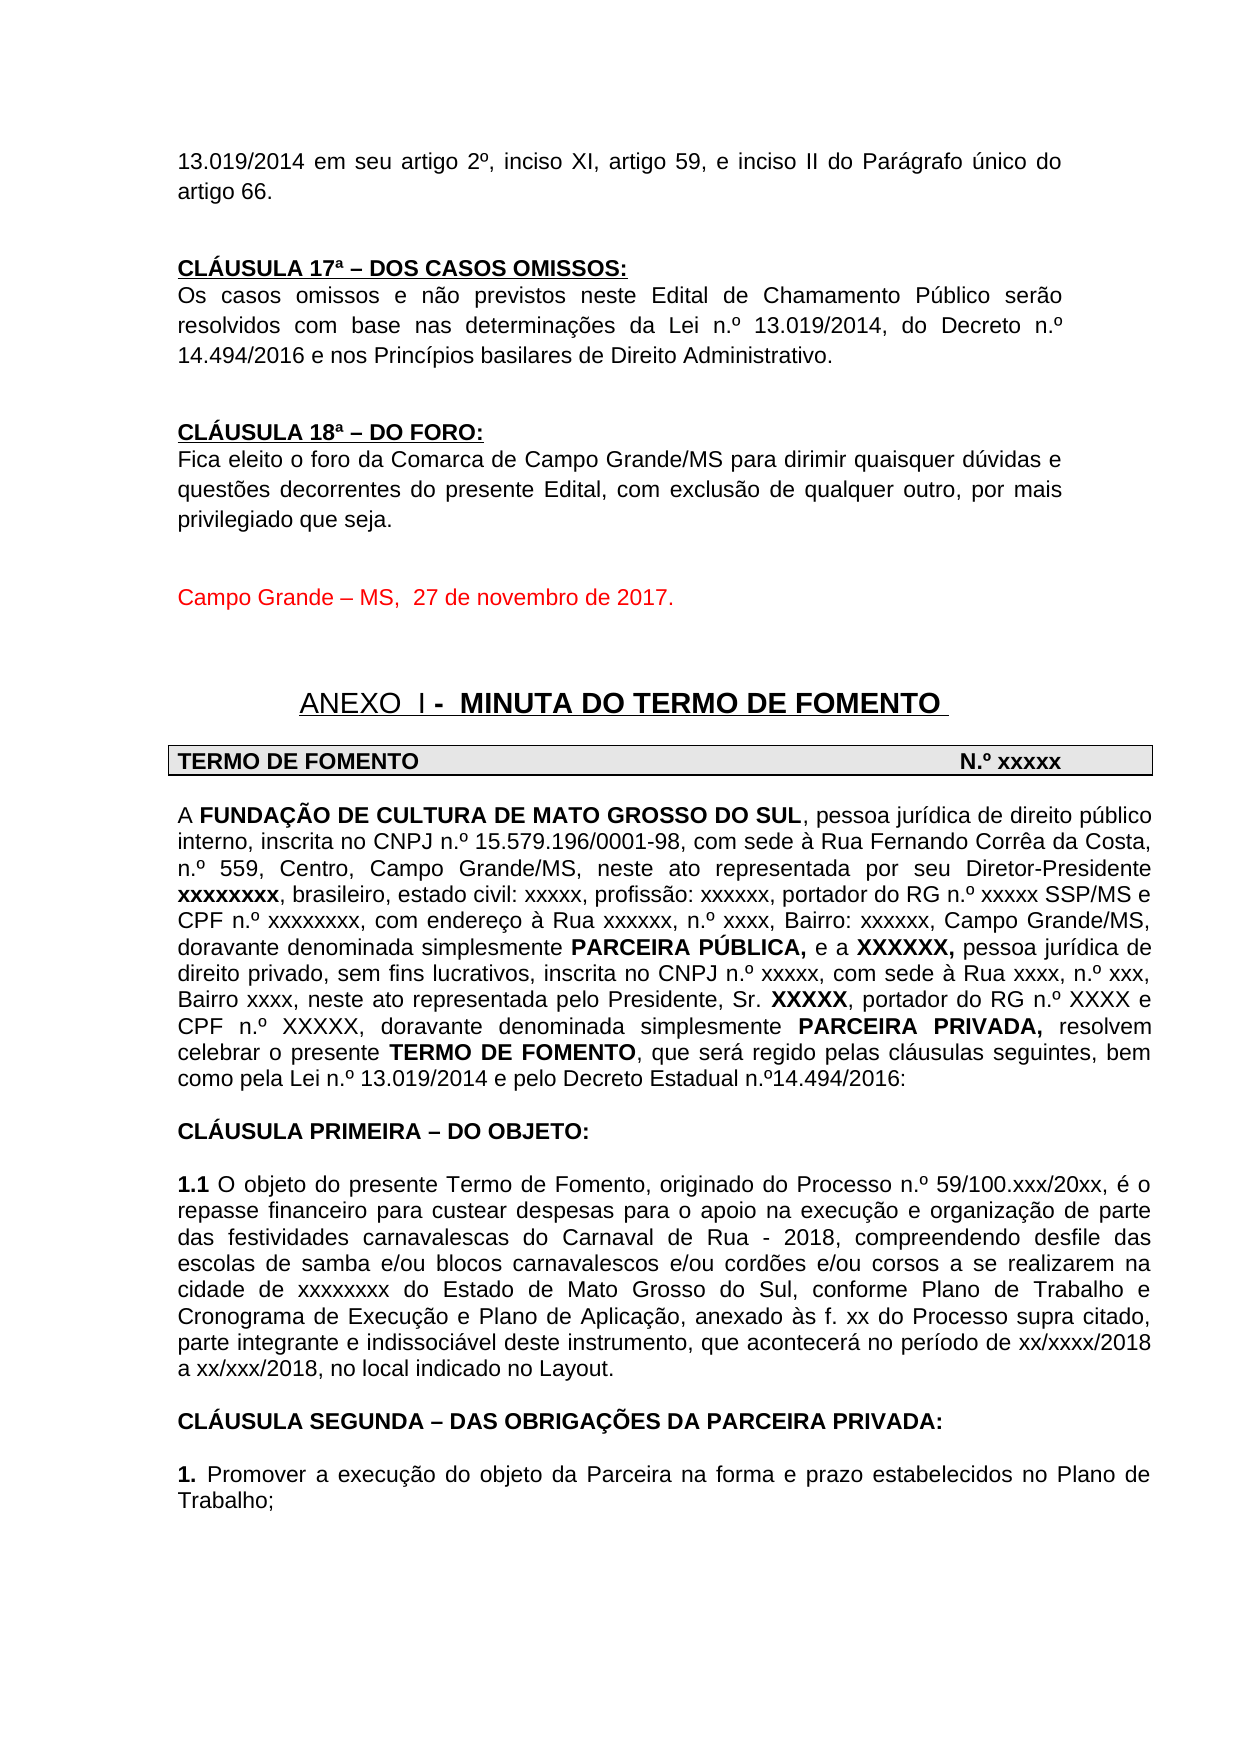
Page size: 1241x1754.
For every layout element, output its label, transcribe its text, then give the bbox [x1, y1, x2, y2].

list Promover a execução do objeto da Parceira na forma e prazo estabelecidos no Plano de Trabalho; [177, 1461, 1152, 1513]
subtitle CLÁUSULA SEGUNDA – DAS OBRIGAÇÕES DA PARCEIRA PRIVADA: [177, 1408, 1152, 1434]
text Os casos omissos e não previstos neste Edital de Chamamento Público serão resolvidos com base nas determinações da Lei n.º 13.019/2014, do Decreto n.º 14.494/2016 e nos Princípios basilares de Direito Administrativo. [177, 282, 1063, 368]
subtitle TERMO DE FOMENTO N.º xxxxx [169, 746, 1152, 774]
text CLÁUSULA PRIMEIRA – DO OBJETO: [177, 1118, 1152, 1144]
text 1.1 O objeto do presente Termo de Fomento, originado do Processo n.º 59/100.xxx/20xx, é o repasse financeiro para custear despesas para o apoio na execução e organização de parte das festividades carnavalescas do Carnaval de Rua - 2018, compreendendo desfile das escolas de samba e/ou blocos carnavalescos e/ou cordões e/ou corsos a se realizarem na cidade de xxxxxxxx do Estado de Mato Grosso do Sul, conforme Plano de Trabalho e Cronograma de Execução e Plano de Aplicação, anexado às f. xx do Processo supra citado, parte integrante e indissociável deste instrumento, que acontecerá no período de xx/xxxx/2018 a xx/xxx/2018, no local indicado no Layout. [177, 1171, 1152, 1382]
text Fica eleito o foro da Comarca de Campo Grande/MS para dirimir quaisquer dúvidas e questões decorrentes do presente Edital, com exclusão de qualquer outro, por mais privilegiado que seja. [177, 446, 1063, 532]
text Campo Grande – MS, 27 de novembro de 2017. [177, 583, 1063, 610]
text A FUNDAÇÃO DE CULTURA DE MATO GROSSO DO SUL, pessoa jurídica de direito público interno, inscrita no CNPJ n.º 15.579.196/0001-98, com sede à Rua Fernando Corrêa da Costa, n.º 559, Centro, Campo Grande/MS, neste ato representada por seu Diretor-Presidente xxxxxxxx, brasileiro, estado civil: xxxxx, profissão: xxxxxx, portador do RG n.º xxxxx SSP/MS e CPF n.º xxxxxxxx, com endereço à Rua xxxxxx, n.º xxxx, Bairro: xxxxxx, Campo Grande/MS, doravante denominada simplesmente PARCEIRA PÚBLICA, e a XXXXXX, pessoa jurídica de direito privado, sem fins lucrativos, inscrita no CNPJ n.º xxxxx, com sede à Rua xxxx, n.º xxx, Bairro xxxx, neste ato representada pelo Presidente, Sr. XXXXX, portador do RG n.º XXXX e CPF n.º XXXXX, doravante denominada simplesmente PARCEIRA PRIVADA, resolvem celebrar o presente TERMO DE FOMENTO, que será regido pelas cláusulas seguintes, bem como pela Lei n.º 13.019/2014 e pelo Decreto Estadual n.º14.494/2016: [177, 802, 1152, 1092]
text CLÁUSULA 18ª – DO FORO: [177, 419, 1063, 446]
text CLÁUSULA 17ª – DOS CASOS OMISSOS: [177, 255, 1063, 282]
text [177, 148, 1063, 204]
text ANEXO I - MINUTA DO TERMO DE FOMENTO [177, 686, 1063, 719]
